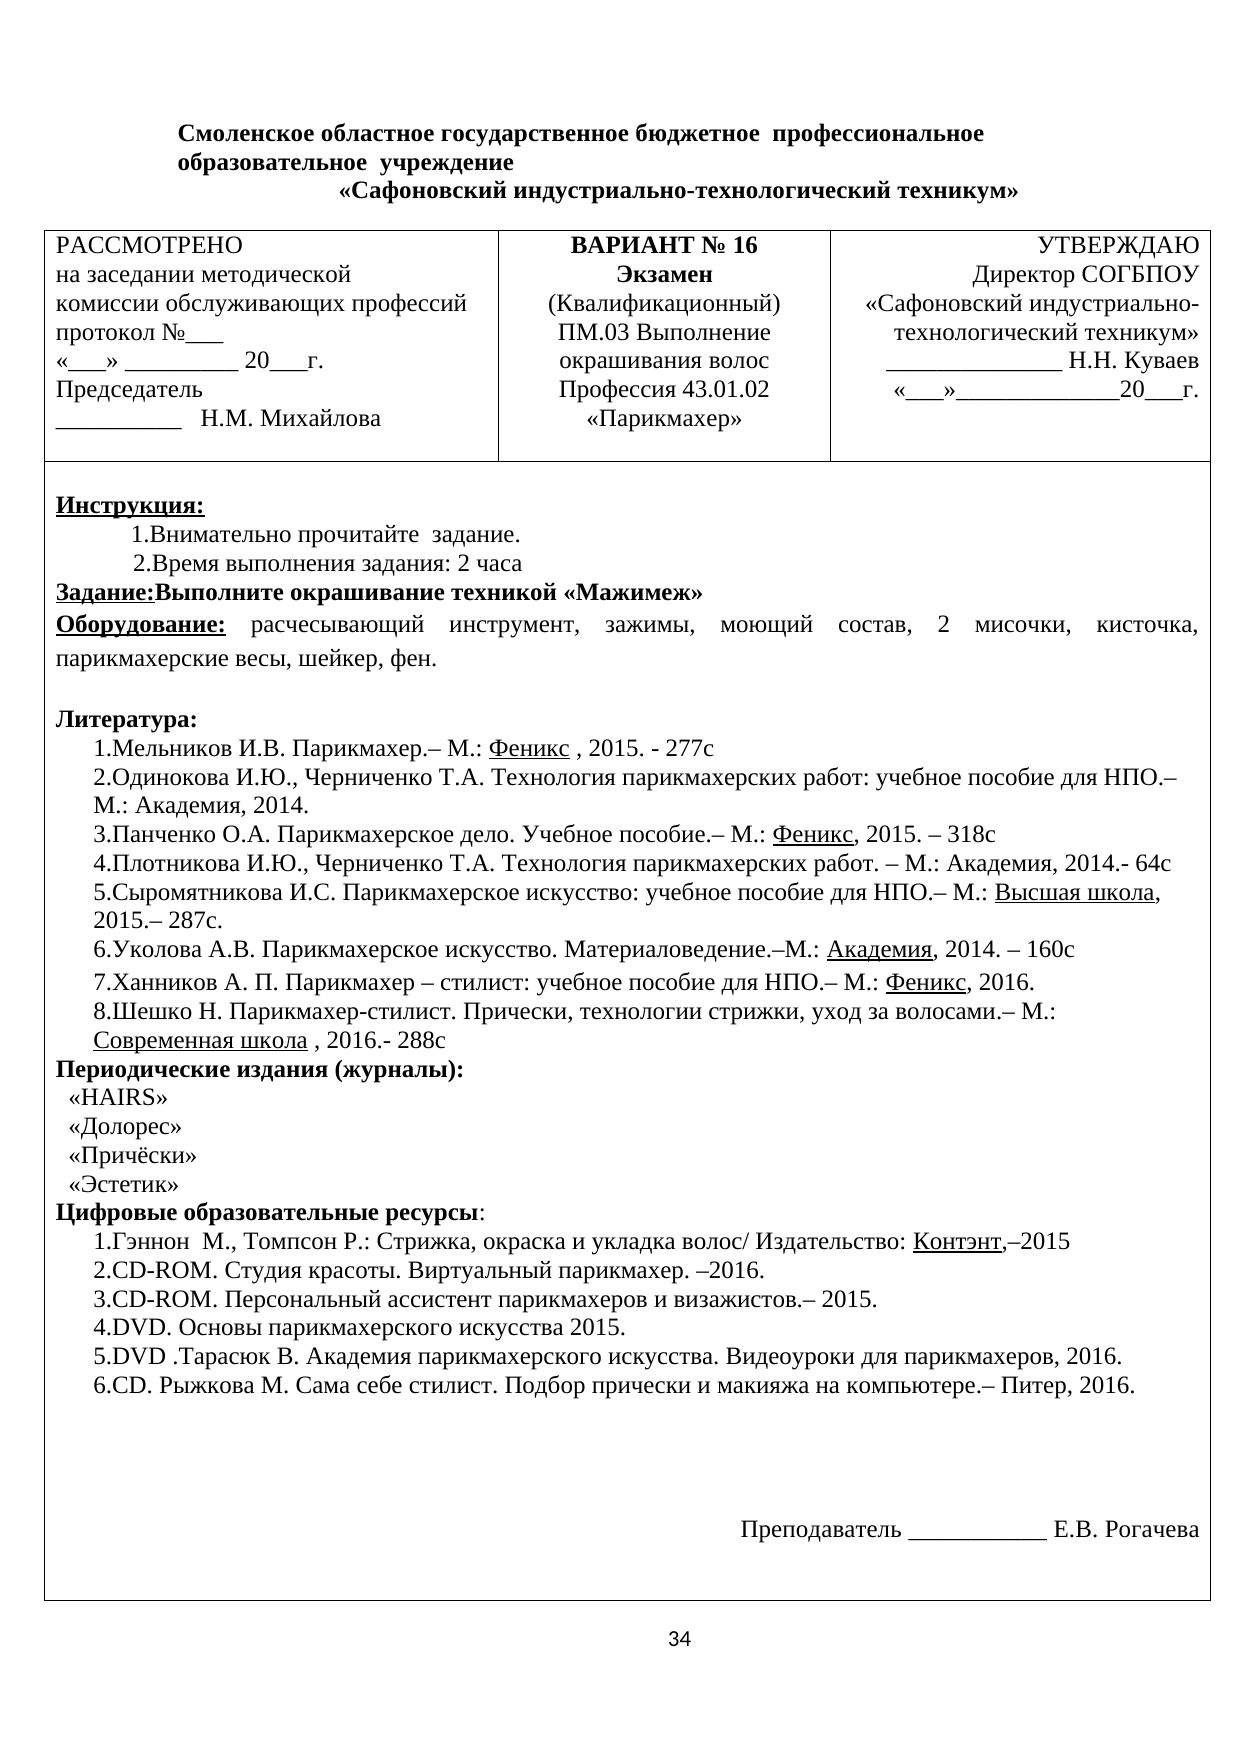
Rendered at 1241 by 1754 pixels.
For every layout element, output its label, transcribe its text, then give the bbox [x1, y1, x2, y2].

text «Сафоновский индустриально-технологический техникум» [177, 176, 1181, 204]
table_header РАССМОТРЕНО на заседании методической комиссии обслуживающих профессий протокол №___ «___» _________ 20___г. Председатель __________ Н.М. Михайлова [45, 231, 498, 461]
table_header УТВЕРЖДАЮ Директор СОГБПОУ «Сафоновский индустриально-технологический техникум» ______________ Н.Н. Куваев «___»_____________20___г. [831, 231, 1210, 461]
table_cell Инструкция: 1.Внимательно прочитайте задание. 2.Время выполнения задания: 2 часа Задание:Выполните окрашивание техникой «Мажимеж» Оборудование: расчесывающий инструмент, зажимы, моющий состав, 2 мисочки, кисточка, парикмахерские весы, шейкер, фен. Литература: 1.Мельников И.В. Парикмахер.– М.: Феникс , 2015. - 277с 2.Одинокова И.Ю., Черниченко Т.А. Технология парикмахерских работ: учебное пособие для НПО.– М.: Академия, 2014. 3.Панченко О.А. Парикмахерское дело. Учебное пособие.– М.: Феникс, 2015. – 318с 4.Плотникова И.Ю., Черниченко Т.А. Технология парикмахерских работ. – М.: Академия, 2014.- 64с 5.Сыромятникова И.С. Парикмахерское искусство: учебное пособие для НПО.– М.: Высшая школа, 2015.– 287с. 6.Уколова А.В. Парикмахерское искусство. Материаловедение.–М.: Академия, 2014. – 160с 7.Ханников А. П. Парикмахер – стилист: учебное пособие для НПО.– М.: Феникс, 2016. 8.Шешко Н. Парикмахер-стилист. Прически, технологии стрижки, уход за волосами.– М.: Современная школа , 2016.- 288с Периодические издания (журналы): «HAIRS» «Долорес» «Причёски» «Эстетик» Цифровые образовательные ресурсы: 1.Гэннон М., Томпсон Р.: Стрижка, окраска и укладка волос/ Издательство: Контэнт,–2015 2.CD-ROM. Студия красоты. Виртуальный парикмахер. –2016. 3.CD-ROM. Персональный ассистент парикмахеров и визажистов.– 2015. 4.DVD. Основы парикмахерского искусства 2015. 5.DVD .Тарасюк В. Академия парикмахерского искусства. Видеоуроки для парикмахеров, 2016. 6.CD. Рыжкова М. Сама себе стилист. Подбор прически и макияжа на компьютере.– Питер, 2016. Преподаватель ___________ Е.В. Рогачева [45, 462, 1210, 1600]
table_header ВАРИАНТ № 16 Экзамен (Квалификационный) ПМ.03 Выполнение окрашивания волос Профессия 43.01.02 «Парикмахер» [499, 231, 830, 461]
text Смоленское областное государственное бюджетное профессиональное образовательное учреждение [177, 118, 1181, 176]
